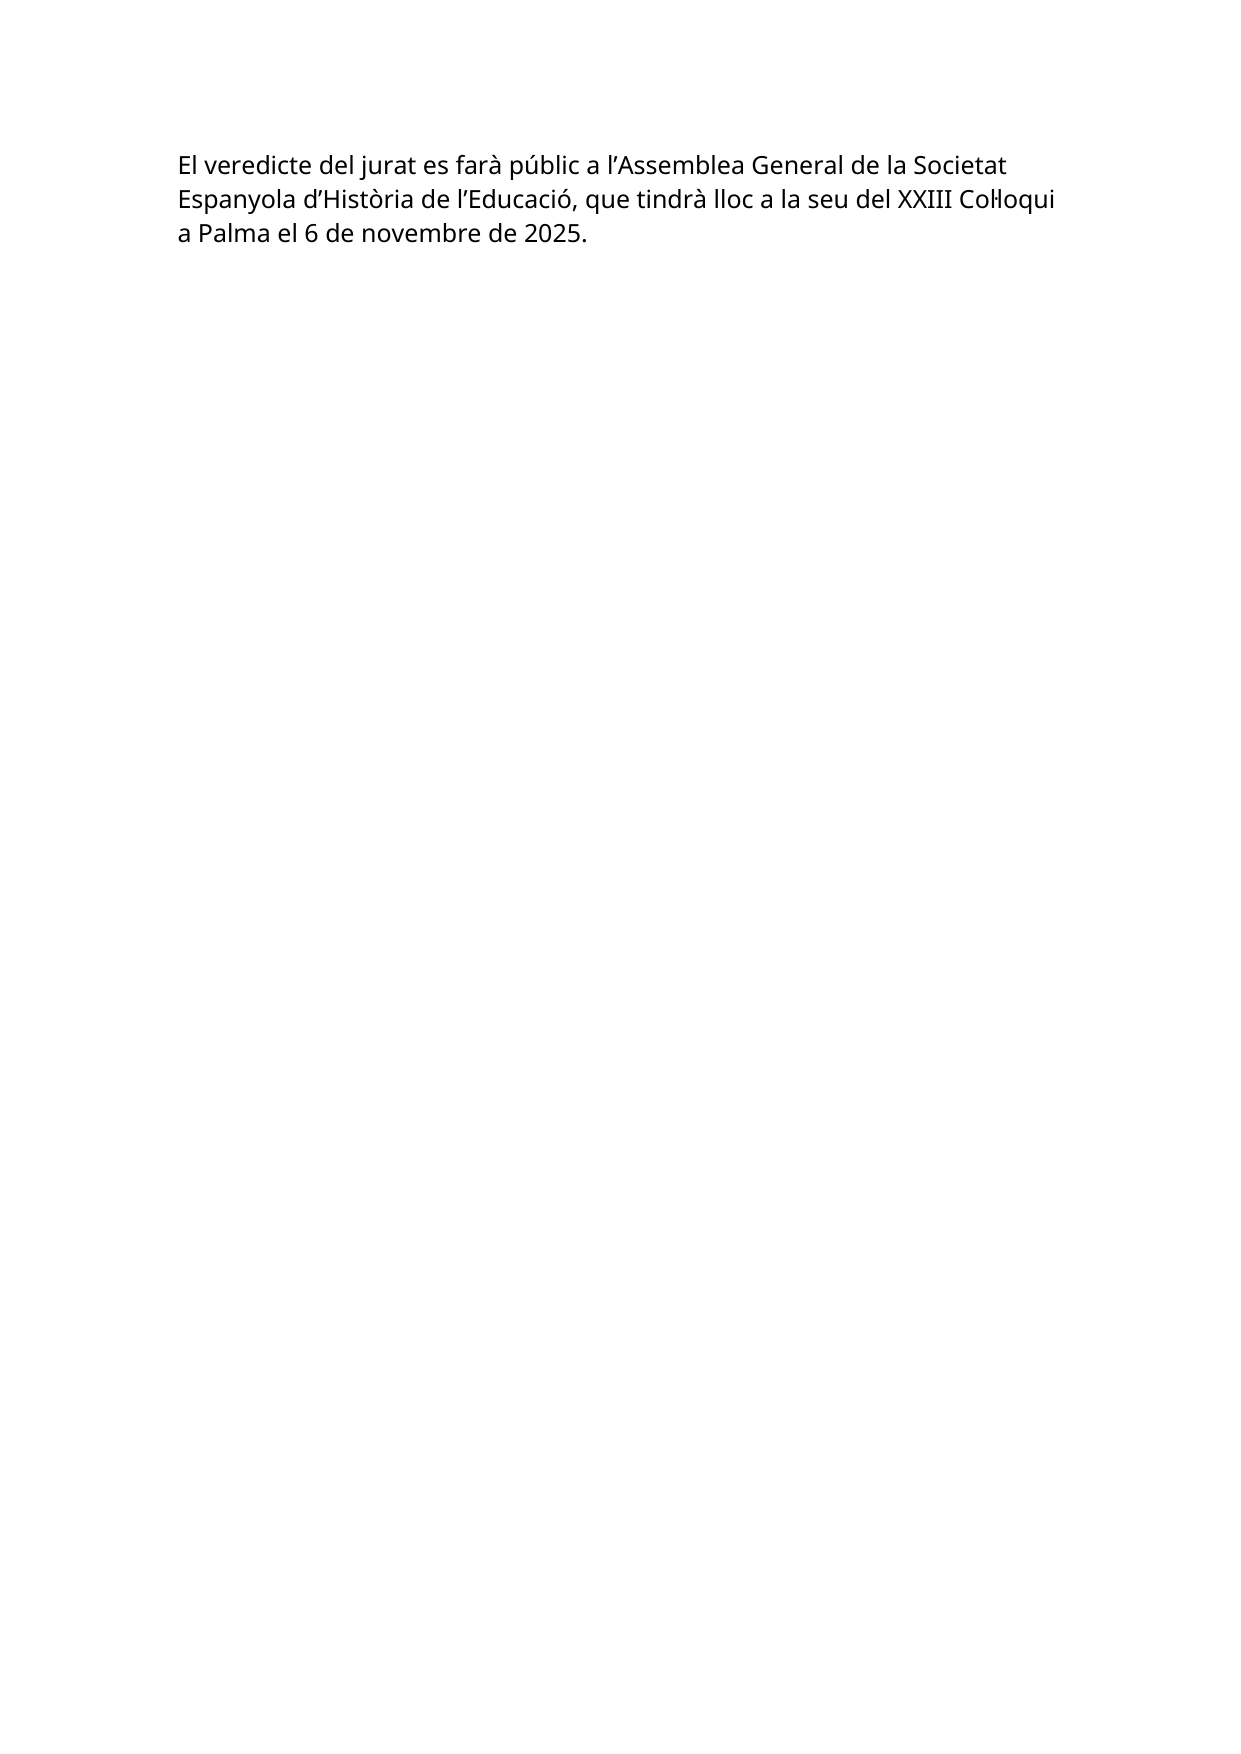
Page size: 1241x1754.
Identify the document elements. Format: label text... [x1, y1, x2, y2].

text El veredicte del jurat es farà públic a l’Assemblea General de la Societat Espanyola d’Història de l’Educació, que tindrà lloc a la seu del XXIII Col·loqui a Palma el 6 de novembre de 2025. [177, 148, 1063, 250]
